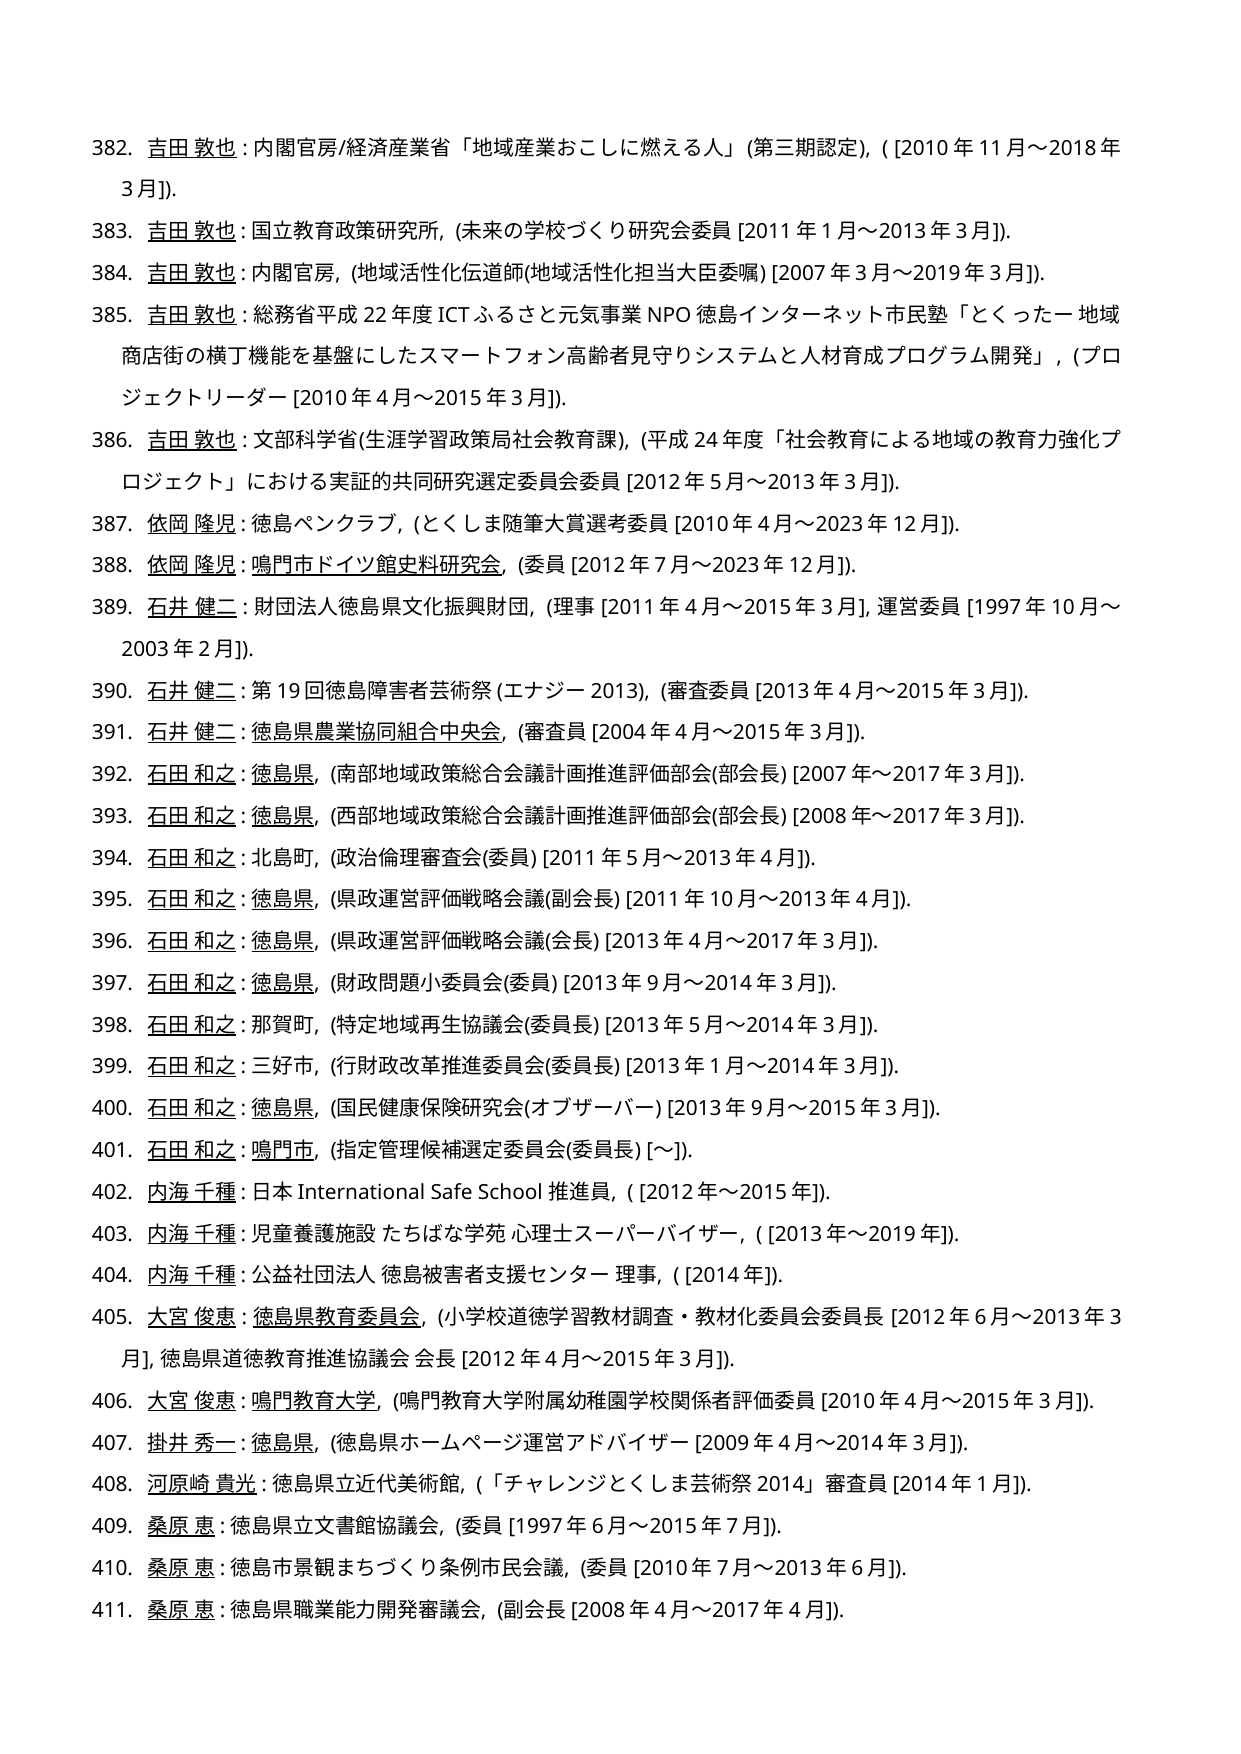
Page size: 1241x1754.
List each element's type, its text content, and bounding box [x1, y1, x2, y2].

list 石田 和之 : 徳島県, (西部地域政策総合会議計画推進評価部会(部会長) [2008年〜2017年3月]). [92, 793, 1122, 835]
list 大宮 俊恵 : 鳴門教育大学, (鳴門教育大学附属幼稚園学校関係者評価委員 [2010年4月〜2015年3月]). [92, 1378, 1122, 1420]
list 依岡 隆児 : 鳴門市ドイツ館史料研究会, (委員 [2012年7月〜2023年12月]). [92, 543, 1122, 584]
list 大宮 俊恵 : 徳島県教育委員会, (小学校道徳学習教材調査・教材化委員会委員長 [2012年6月〜2013年3月], 徳島県道徳教育推進協議会 会長 [2012年4月〜2015年3月]). [92, 1295, 1122, 1378]
list 石田 和之 : 徳島県, (県政運営評価戦略会議(会長) [2013年4月〜2017年3月]). [92, 919, 1122, 961]
list 内海 千種 : 公益社団法人 徳島被害者支援センター 理事, ( [2014年]). [92, 1253, 1122, 1295]
list 吉田 敦也 : 総務省平成22年度ICTふるさと元気事業NPO徳島インターネット市民塾「とくったー 地域商店街の横丁機能を基盤にしたスマートフォン高齢者見守りシステムと人材育成プログラム開発」, (プロジェクトリーダー [2010年4月〜2015年3月]). [92, 292, 1122, 417]
list 石田 和之 : 徳島県, (南部地域政策総合会議計画推進評価部会(部会長) [2007年〜2017年3月]). [92, 752, 1122, 793]
list 石田 和之 : 三好市, (行財政改革推進委員会(委員長) [2013年1月〜2014年3月]). [92, 1044, 1122, 1086]
list 依岡 隆児 : 徳島ペンクラブ, (とくしま随筆大賞選考委員 [2010年4月〜2023年12月]). [92, 501, 1122, 543]
list 吉田 敦也 : 内閣官房, (地域活性化伝道師(地域活性化担当大臣委嘱) [2007年3月〜2019年3月]). [92, 250, 1122, 292]
list 河原崎 貴光 : 徳島県立近代美術館, (「チャレンジとくしま芸術祭2014」審査員 [2014年1月]). [92, 1462, 1122, 1503]
list 掛井 秀一 : 徳島県, (徳島県ホームページ運営アドバイザー [2009年4月〜2014年3月]). [92, 1420, 1122, 1462]
list 石田 和之 : 徳島県, (国民健康保険研究会(オブザーバー) [2013年9月〜2015年3月]). [92, 1086, 1122, 1128]
list 桑原 恵 : 徳島県職業能力開発審議会, (副会長 [2008年4月〜2017年4月]). [92, 1587, 1122, 1629]
list 桑原 恵 : 徳島県立文書館協議会, (委員 [1997年6月〜2015年7月]). [92, 1503, 1122, 1545]
list 石田 和之 : 北島町, (政治倫理審査会(委員) [2011年5月〜2013年4月]). [92, 835, 1122, 877]
list 石田 和之 : 那賀町, (特定地域再生協議会(委員長) [2013年5月〜2014年3月]). [92, 1002, 1122, 1044]
list 桑原 恵 : 徳島市景観まちづくり条例市民会議, (委員 [2010年7月〜2013年6月]). [92, 1545, 1122, 1587]
list 石田 和之 : 徳島県, (財政問題小委員会(委員) [2013年9月〜2014年3月]). [92, 961, 1122, 1002]
list 吉田 敦也 : 国立教育政策研究所, (未来の学校づくり研究会委員 [2011年1月〜2013年3月]). [92, 209, 1122, 250]
list 吉田 敦也 : 内閣官房/経済産業省「地域産業おこしに燃える人」(第三期認定), ( [2010年11月〜2018年3月]). [92, 125, 1122, 209]
list 石井 健二 : 財団法人徳島県文化振興財団, (理事 [2011年4月〜2015年3月], 運営委員 [1997年10月〜2003年2月]). [92, 584, 1122, 668]
list 吉田 敦也 : 文部科学省(生涯学習政策局社会教育課), (平成24年度「社会教育による地域の教育力強化プロジェクト」における実証的共同研究選定委員会委員 [2012年5月〜2013年3月]). [92, 417, 1122, 501]
list 内海 千種 : 児童養護施設 たちばな学苑 心理士スーパーバイザー, ( [2013年〜2019年]). [92, 1211, 1122, 1253]
list 石田 和之 : 徳島県, (県政運営評価戦略会議(副会長) [2011年10月〜2013年4月]). [92, 877, 1122, 919]
list 石田 和之 : 鳴門市, (指定管理候補選定委員会(委員長) [〜]). [92, 1128, 1122, 1169]
list 石井 健二 : 徳島県農業協同組合中央会, (審査員 [2004年4月〜2015年3月]). [92, 710, 1122, 752]
list 石井 健二 : 第19回徳島障害者芸術祭 (エナジー2013), (審査委員 [2013年4月〜2015年3月]). [92, 668, 1122, 710]
list 内海 千種 : 日本International Safe School 推進員, ( [2012年〜2015年]). [92, 1169, 1122, 1211]
